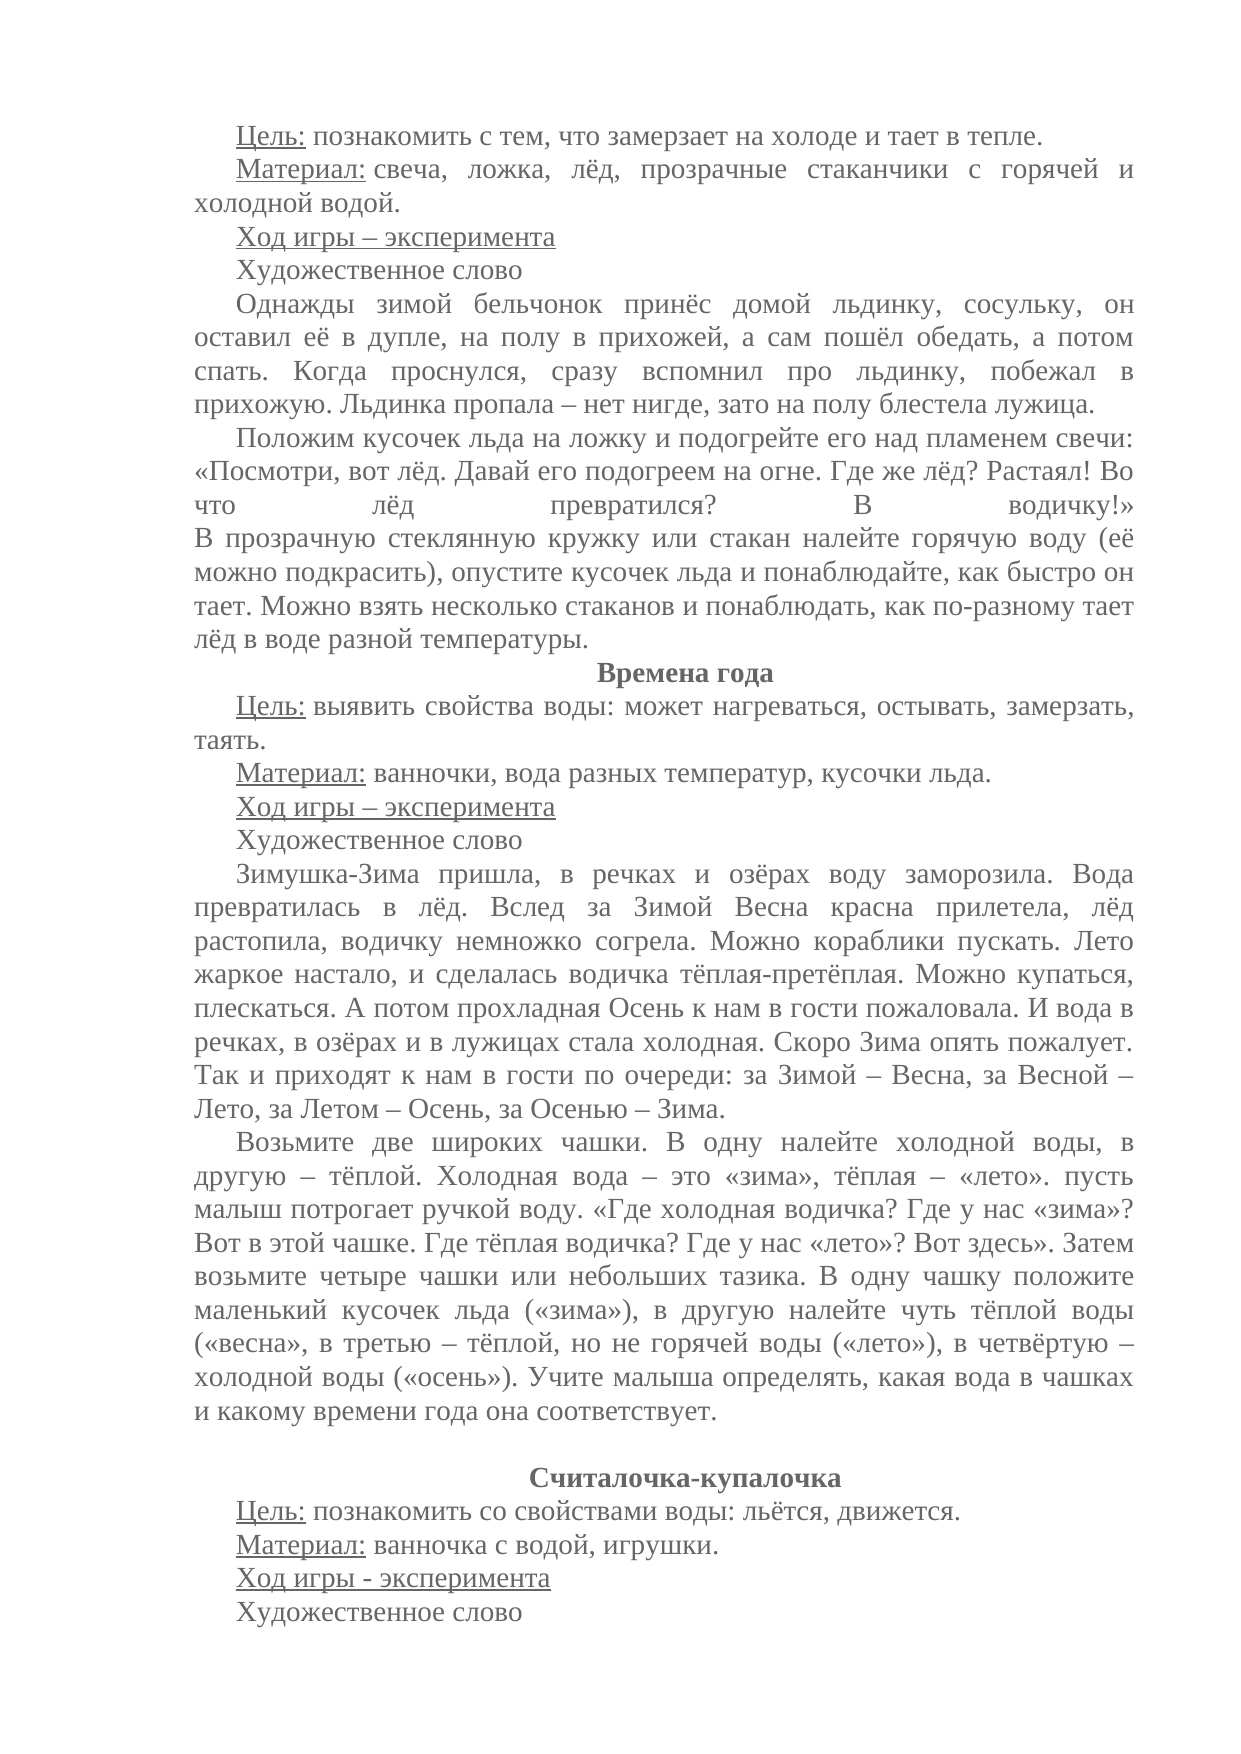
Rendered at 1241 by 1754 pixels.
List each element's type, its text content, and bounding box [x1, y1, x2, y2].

text Материал: ванночки, вода разных температур, кусочки льда. [194, 755, 1135, 789]
text Цель: познакомить со свойствами воды: льётся, движется. [194, 1493, 1135, 1527]
text Положим кусочек льда на ложку и подогрейте его над пламенем свечи: «Посмотри, вот лёд. Давай его подогреем на огне. Где же лёд? Растаял! Во что лёд превратился? В водичку!» В прозрачную стеклянную кружку или стакан налейте горячую воду (её можно подкрасить), опустите кусочек льда и понаблюдайте, как быстро он тает. Можно взять несколько стаканов и понаблюдать, как по-разному тает лёд в воде разной температуры. [194, 420, 1135, 655]
text Цель: выявить свойства воды: может нагреваться, остывать, замерзать, таять. [194, 688, 1135, 755]
text Времена года [194, 655, 1135, 688]
text Цель: познакомить с тем, что замерзает на холоде и тает в тепле. [194, 118, 1135, 152]
text Зимушка-Зима пришла, в речках и озёрах воду заморозила. Вода превратилась в лёд. Вслед за Зимой Весна красна прилетела, лёд растопила, водичку немножко согрела. Можно кораблики пускать. Лето жаркое настало, и сделалась водичка тёплая-претёплая. Можно купаться, плескаться. А потом прохладная Осень к нам в гости пожаловала. И вода в речках, в озёрах и в лужицах стала холодная. Скоро Зима опять пожалует. Так и приходят к нам в гости по очереди: за Зимой – Весна, за Весной – Лето, за Летом – Осень, за Осенью – Зима. [194, 856, 1135, 1124]
text Возьмите две широких чашки. В одну налейте холодной воды, в другую – тёплой. Холодная вода – это «зима», тёплая – «лето». пусть малыш потрогает ручкой воду. «Где холодная водичка? Где у нас «зима»? Вот в этой чашке. Где тёплая водичка? Где у нас «лето»? Вот здесь». Затем возьмите четыре чашки или небольших тазика. В одну чашку положите маленький кусочек льда («зима»), в другую налейте чуть тёплой воды («весна», в третью – тёплой, но не горячей воды («лето»), в четвёртую – холодной воды («осень»). Учите малыша определять, какая вода в чашках и какому времени года она соответствует. [194, 1124, 1135, 1426]
text Художественное слово [194, 1594, 1135, 1627]
text Ход игры – эксперимента [194, 789, 1135, 822]
text Однажды зимой бельчонок принёс домой льдинку, сосульку, он оставил её в дупле, на полу в прихожей, а сам пошёл обедать, а потом спать. Когда проснулся, сразу вспомнил про льдинку, побежал в прихожую. Льдинка пропала – нет нигде, зато на полу блестела лужица. [194, 286, 1135, 420]
text Художественное слово [194, 822, 1135, 856]
text Ход игры – эксперимента [194, 219, 1135, 252]
text Ход игры - эксперимента [194, 1560, 1135, 1594]
text Считалочка-купалочка [194, 1460, 1135, 1493]
text Материал: свеча, ложка, лёд, прозрачные стаканчики с горячей и холодной водой. [194, 152, 1135, 219]
text Художественное слово [194, 252, 1135, 286]
text Материал: ванночка с водой, игрушки. [194, 1527, 1135, 1560]
